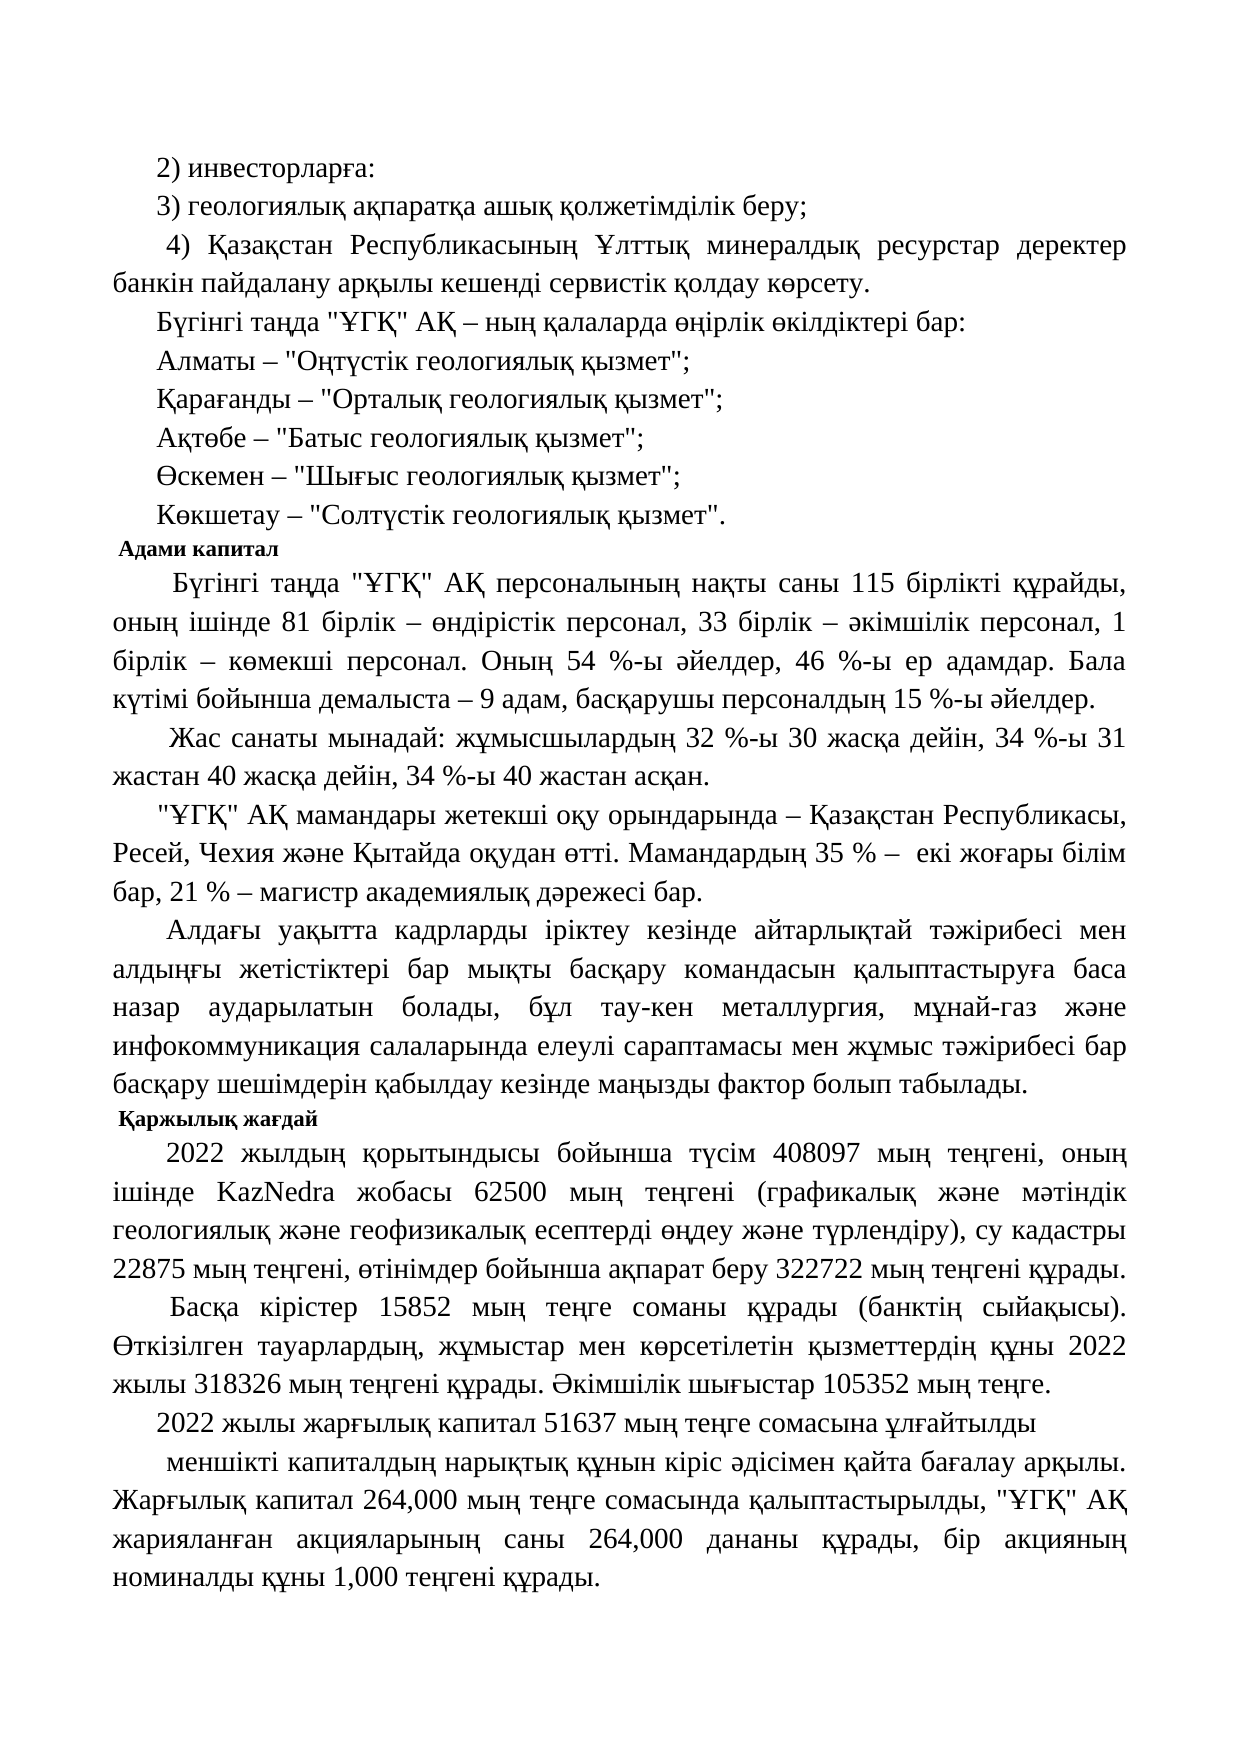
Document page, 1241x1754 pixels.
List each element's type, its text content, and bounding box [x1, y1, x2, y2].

text 3) геологиялық ақпаратқа ашық қолжетімділік беру; [112, 188, 1128, 222]
text Бүгінгі таңда "ҰГҚ" АҚ персоналының нақты саны 115 бірлікті құрайды, оның ішінде 81 бірлік – өндірістік персонал, 33 бірлік – әкімшілік персонал, 1 бірлік – көмекші персонал. Оның 54 %-ы әйелдер, 46 %-ы ер адамдар. Бала күтімі бойынша демалыста – 9 адам, басқарушы персоналдың 15 %-ы әйелдер. [112, 566, 1128, 715]
text меншікті капиталдың нарықтық құнын кіріс әдісімен қайта бағалау арқылы. Жарғылық капитал 264,000 мың теңге сомасында қалыптастырылды, "ҰГҚ" АҚ жарияланған акцияларының саны 264,000 дананы құрады, бір акцияның номиналды құны 1,000 теңгені құрады. [112, 1444, 1128, 1593]
text Алматы – "Оңтүстік геологиялық қызмет"; [112, 343, 1128, 376]
text 2022 жылы жарғылық капитал 51637 мың теңге сомасына ұлғайтылды [112, 1405, 1128, 1439]
text Адами капитал [112, 535, 1128, 562]
text Өскемен – "Шығыс геологиялық қызмет"; [112, 458, 1128, 492]
text Басқа кірістер 15852 мың теңге соманы құрады (банктің сыйақысы). Өткізілген тауарлардың, жұмыстар мен көрсетілетін қызметтердің құны 2022 жылы 318326 мың теңгені құрады. Әкімшілік шығыстар 105352 мың теңге. [112, 1289, 1128, 1400]
text 4) Қазақстан Республикасының Ұлттық минералдық ресурстар деректер банкін пайдалану арқылы кешенді сервистік қолдау көрсету. [112, 227, 1128, 299]
text Қаржылық жағдай [112, 1105, 1128, 1132]
text Алдағы уақытта кадрларды іріктеу кезінде айтарлықтай тәжірибесі мен алдыңғы жетістіктері бар мықты басқару командасын қалыптастыруға баса назар аударылатын болады, бұл тау-кен металлургия, мұнай-газ және инфокоммуникация салаларында елеулі сараптамасы мен жұмыс тәжірибесі бар басқару шешімдерін қабылдау кезінде маңызды фактор болып табылады. [112, 912, 1128, 1100]
text Көкшетау – "Солтүстік геологиялық қызмет". [112, 497, 1128, 530]
text Бүгінгі таңда "ҰГҚ" АҚ – ның қалаларда өңірлік өкілдіктері бар: [112, 304, 1128, 338]
text 2) инвесторларға: [112, 150, 1128, 183]
text 2022 жылдың қорытындысы бойынша түсім 408097 мың теңгені, оның ішінде KazNedra жобасы 62500 мың теңгені (графикалық және мәтіндік геологиялық және геофизикалық есептерді өңдеу және түрлендіру), су кадастры 22875 мың теңгені, өтінімдер бойынша ақпарат беру 322722 мың теңгені құрады. [112, 1135, 1128, 1284]
text Жас санаты мынадай: жұмысшылардың 32 %-ы 30 жасқа дейін, 34 %-ы 31 жастан 40 жасқа дейін, 34 %-ы 40 жастан асқан. [112, 720, 1128, 792]
text "ҰГҚ" АҚ мамандары жетекші оқу орындарында – Қазақстан Республикасы, Ресей, Чехия және Қытайда оқудан өтті. Мамандардың 35 % – екі жоғары білім бар, 21 % – магистр академиялық дәрежесі бар. [112, 797, 1128, 907]
text Ақтөбе – "Батыс геологиялық қызмет"; [112, 420, 1128, 453]
text Қарағанды – "Орталық геологиялық қызмет"; [112, 381, 1128, 415]
